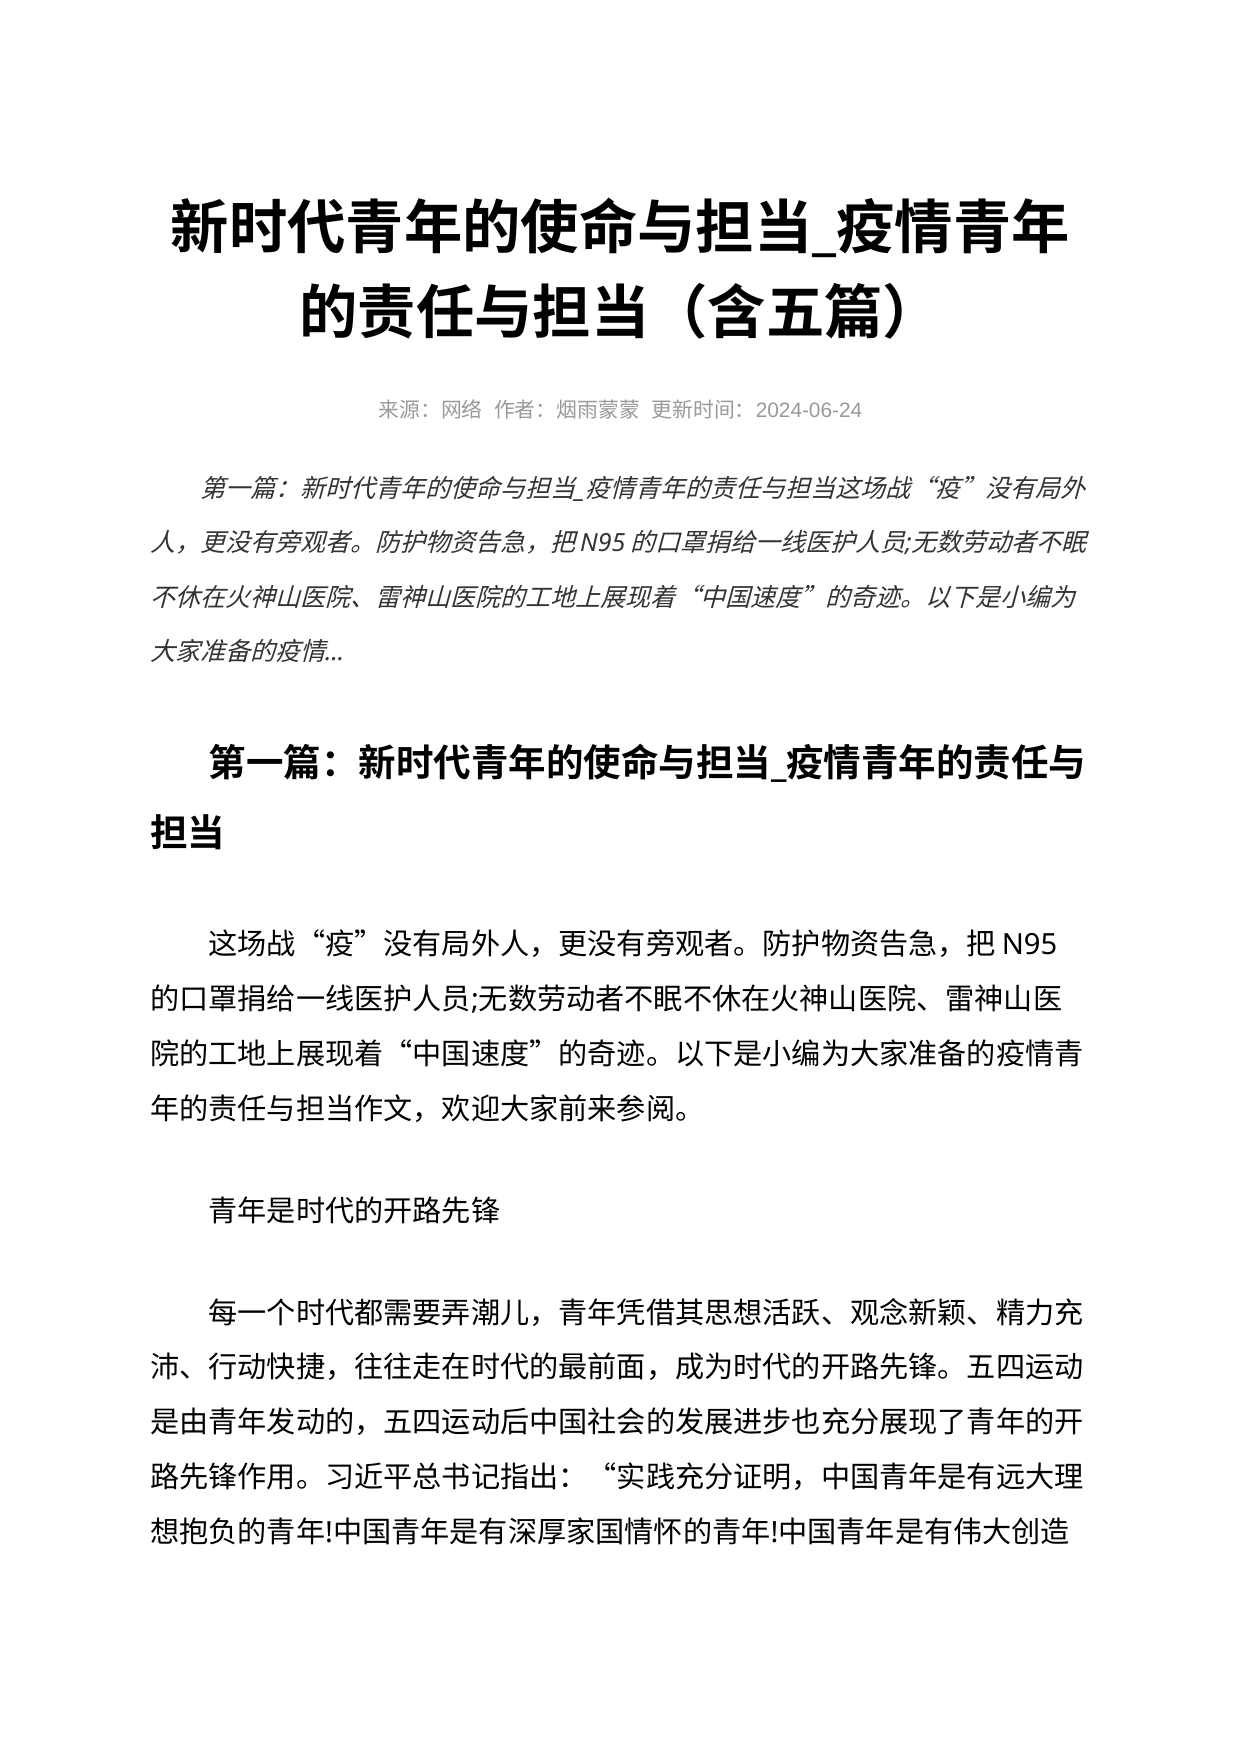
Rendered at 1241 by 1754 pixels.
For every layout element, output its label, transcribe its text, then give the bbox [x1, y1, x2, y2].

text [150, 1289, 1090, 1551]
text 第一篇：新时代青年的使命与担当_疫情青年的责任与担当这场战“疫”没有局外人，更没有旁观者。防护物资告急，把N95的口罩捐给一线医护人员;无数劳动者不眠不休在火神山医院、雷神山医院的工地上展现着“中国速度”的奇迹。以下是小编为大家准备的疫情... [150, 468, 1090, 668]
text 来源：网络 作者：烟雨蒙蒙 更新时间：2024-06-24 [150, 397, 1090, 421]
text 青年是时代的开路先锋 [150, 1187, 1090, 1230]
subtitle 新时代青年的使命与担当_疫情青年的责任与担当（含五篇） [150, 181, 1090, 351]
text 这场战“疫”没有局外人，更没有旁观者。防护物资告急，把N95的口罩捐给一线医护人员;无数劳动者不眠不休在火神山医院、雷神山医院的工地上展现着“中国速度”的奇迹。以下是小编为大家准备的疫情青年的责任与担当作文，欢迎大家前来参阅。 [150, 921, 1090, 1128]
text 第一篇：新时代青年的使命与担当_疫情青年的责任与担当 [150, 733, 1090, 858]
